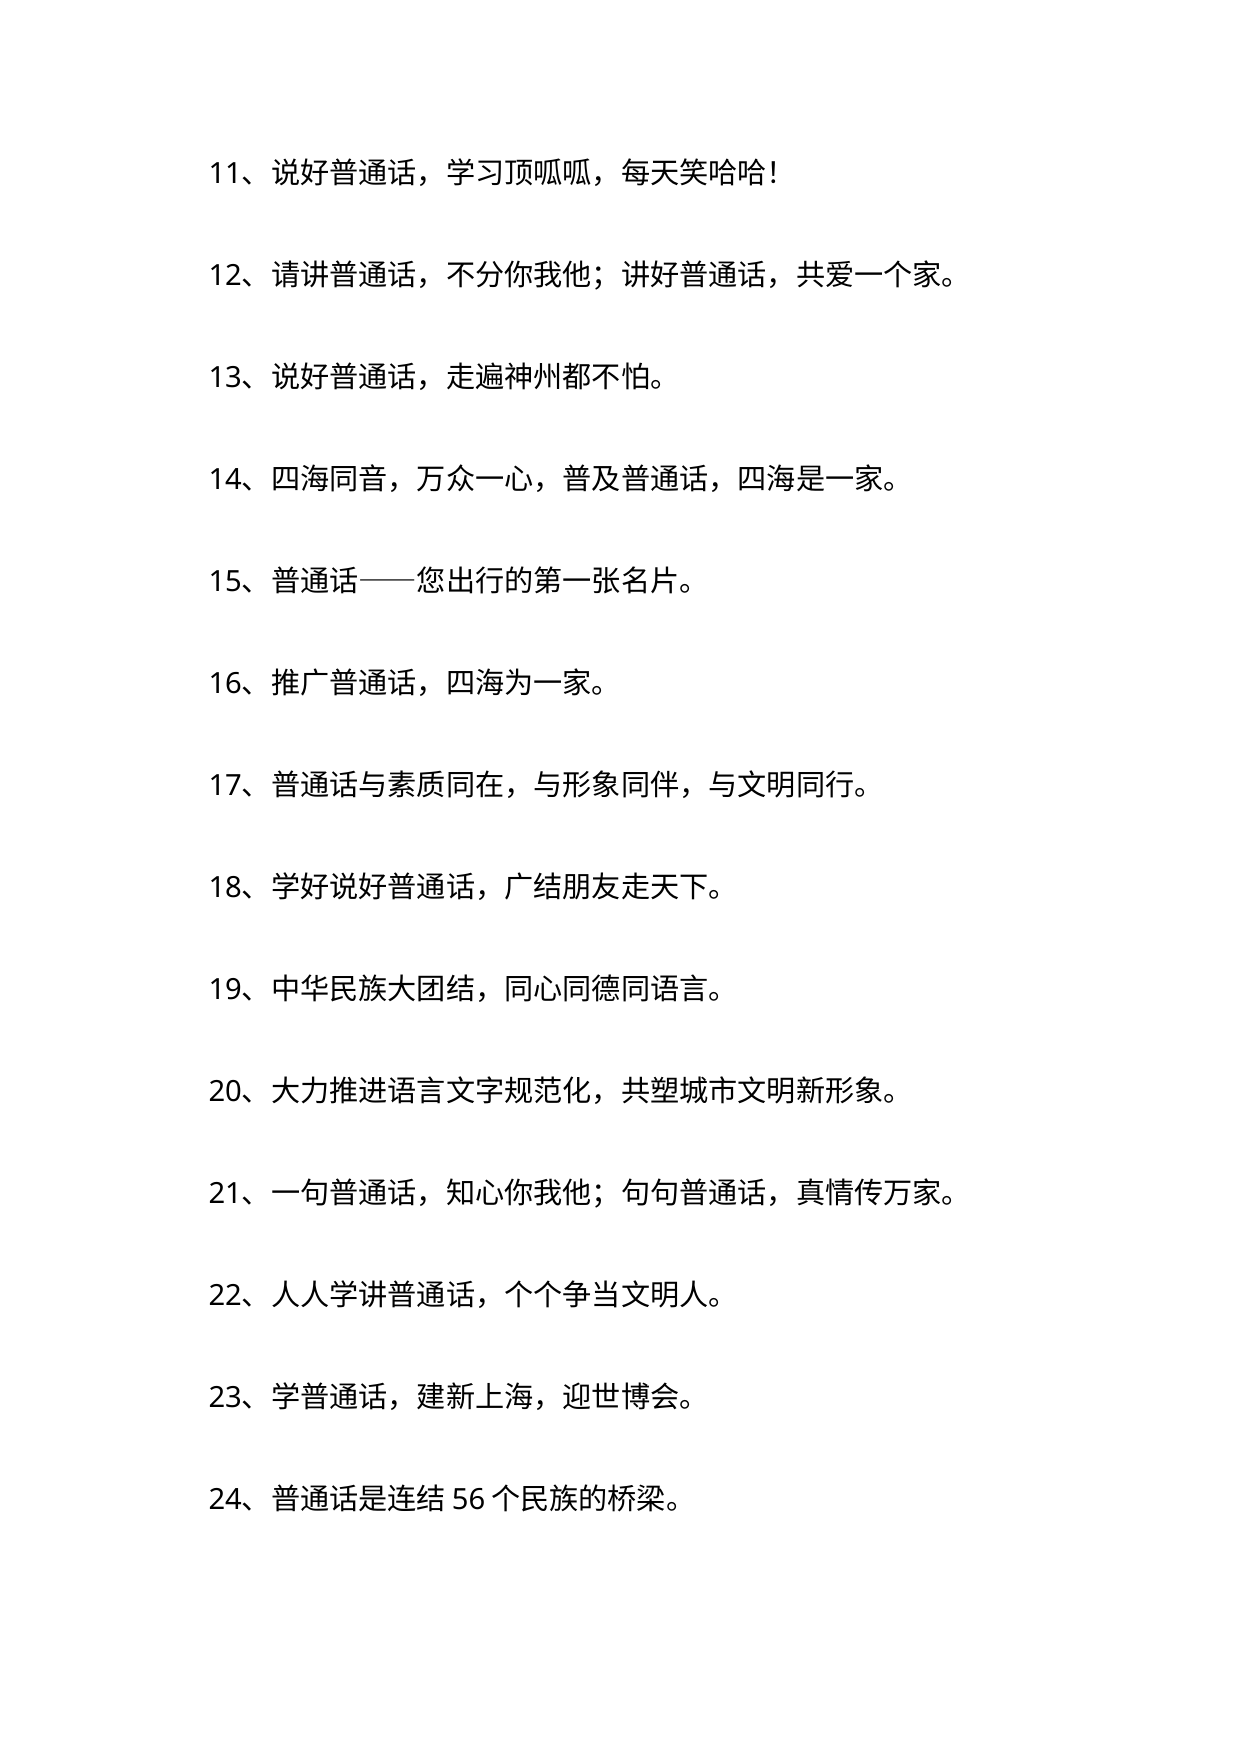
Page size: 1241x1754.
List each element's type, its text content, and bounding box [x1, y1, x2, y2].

text 17、普通话与素质同在，与形象同伴，与文明同行。 [150, 762, 1090, 804]
text 24、普通话是连结56个民族的桥梁。 [150, 1476, 1090, 1518]
text 18、学好说好普通话，广结朋友走天下。 [150, 864, 1090, 906]
text 21、一句普通话，知心你我他；句句普通话，真情传万家。 [150, 1170, 1090, 1212]
text 19、中华民族大团结，同心同德同语言。 [150, 966, 1090, 1008]
text 12、请讲普通话，不分你我他；讲好普通话，共爱一个家。 [150, 252, 1090, 294]
text 16、推广普通话，四海为一家。 [150, 660, 1090, 702]
text 23、学普通话，建新上海，迎世博会。 [150, 1374, 1090, 1416]
text 14、四海同音，万众一心，普及普通话，四海是一家。 [150, 456, 1090, 498]
text 22、人人学讲普通话，个个争当文明人。 [150, 1272, 1090, 1314]
text 13、说好普通话，走遍神州都不怕。 [150, 354, 1090, 396]
text 20、大力推进语言文字规范化，共塑城市文明新形象。 [150, 1068, 1090, 1110]
text 11、说好普通话，学习顶呱呱，每天笑哈哈！ [150, 150, 1090, 192]
text 15、普通话——您出行的第一张名片。 [150, 558, 1090, 600]
